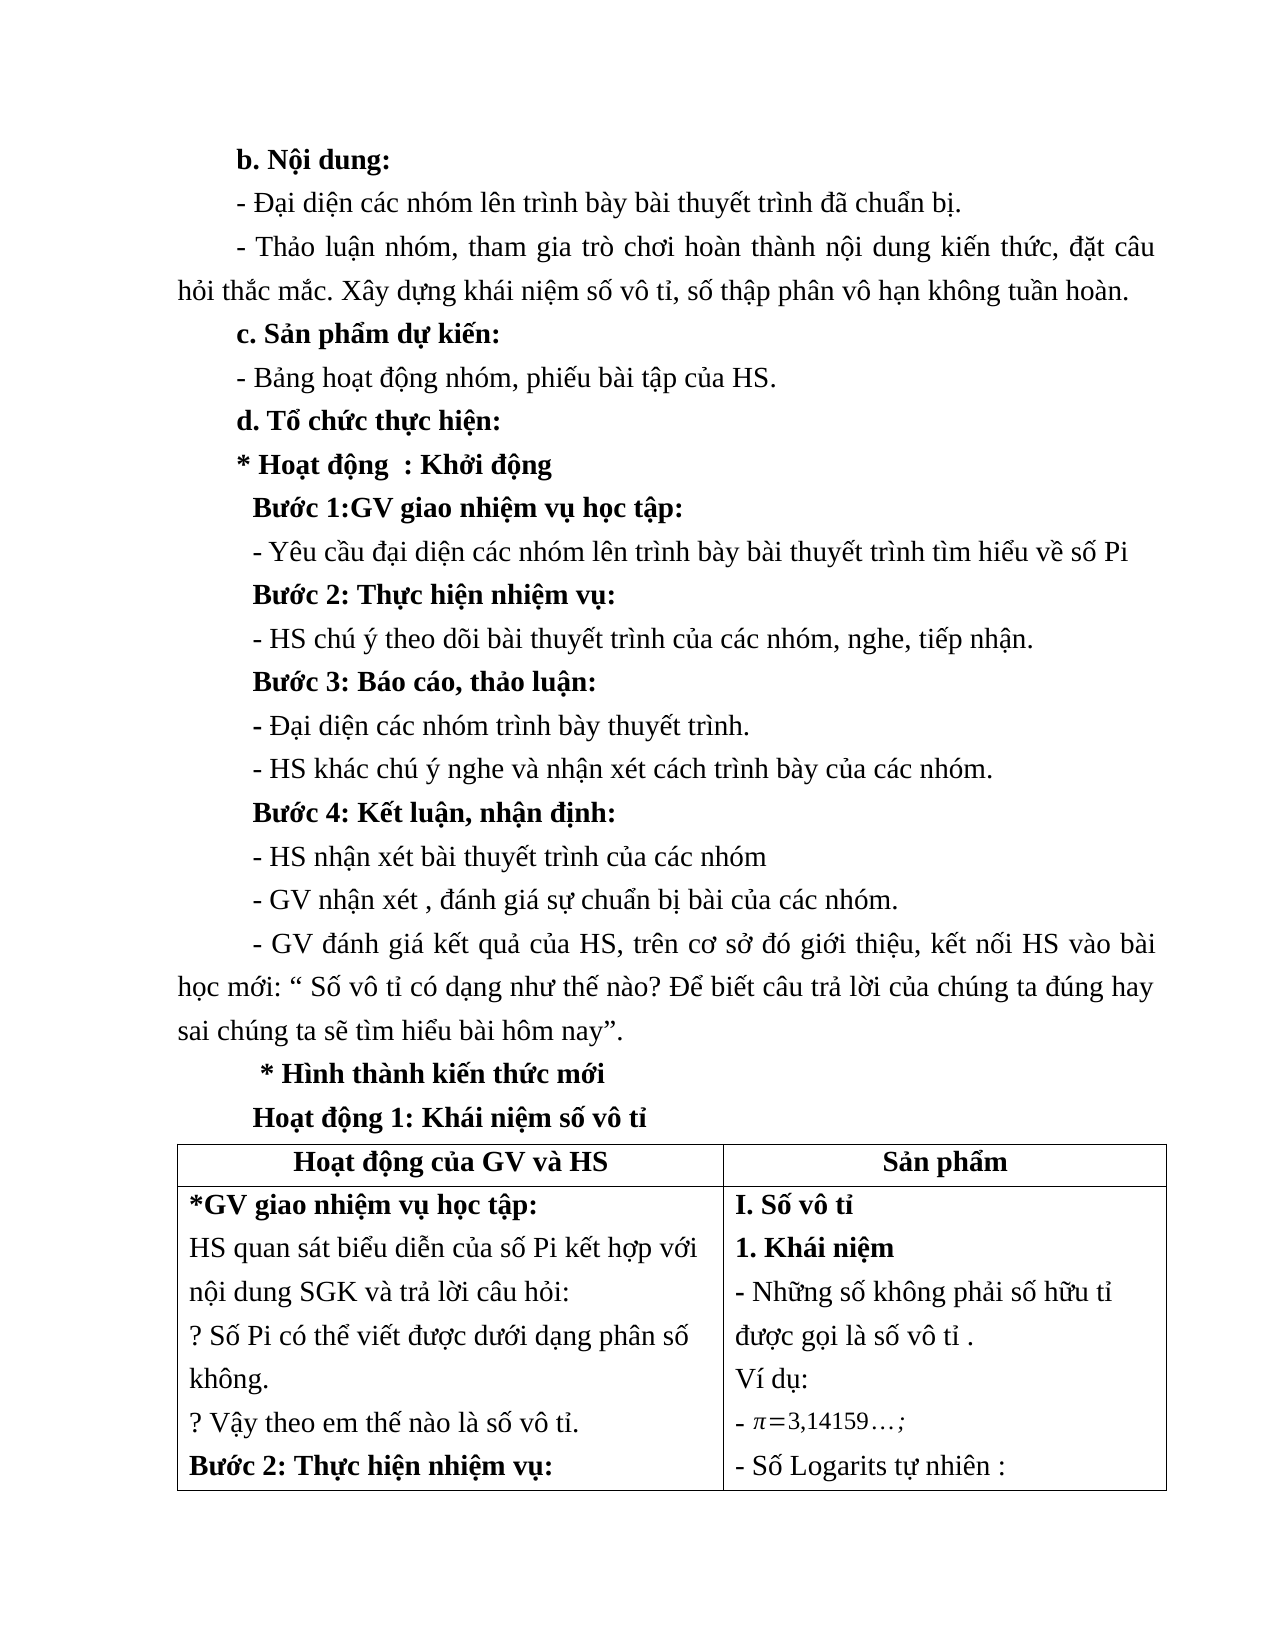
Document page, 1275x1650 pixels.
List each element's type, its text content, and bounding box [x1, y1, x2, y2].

text - Bảng hoạt động nhóm, phiếu bài tập của HS. [177, 360, 1157, 393]
text - HS nhận xét bài thuyết trình của các nhóm [177, 839, 1157, 872]
text Bước 1:GV giao nhiệm vụ học tập: [177, 490, 1157, 524]
text - GV nhận xét , đánh giá sự chuẩn bị bài của các nhóm. [177, 882, 1157, 916]
table_header Sản phẩm [724, 1145, 1166, 1186]
text Bước 3: Báo cáo, thảo luận: [177, 664, 1157, 698]
text - GV đánh giá kết quả của HS, trên cơ sở đó giới thiệu, kết nối HS vào bài học mới: “ Số vô tỉ có dạng như thế nào? Để biết câu trả lời của chúng ta đúng hay sai chúng ta sẽ tìm hiểu bài hôm nay”. [177, 1003, 1157, 1046]
text Hoạt động 1: Khái niệm số vô tỉ [177, 1100, 1157, 1133]
text - Yêu cầu đại diện các nhóm lên trình bày bài thuyết trình tìm hiểu về số Pi [177, 534, 1157, 567]
text * Hoạt động : Khởi động [177, 447, 1157, 480]
text - Thảo luận nhóm, tham gia trò chơi hoàn thành nội dung kiến thức, đặt câu hỏi thắc mắc. Xây dựng khái niệm số vô tỉ, số thập phân vô hạn không tuần hoàn. [177, 229, 1157, 306]
text - GV đánh giá kết quả của HS, trên cơ sở đó giới thiệu, kết nối HS vào bài học mới: “ Số vô tỉ có dạng như thế nào? Để biết câu trả lời của chúng ta đúng hay sai chúng ta sẽ tìm hiểu bài hôm nay”. [177, 926, 1157, 969]
table_header Hoạt động của GV và HS [178, 1145, 723, 1186]
text - HS chú ý theo dõi bài thuyết trình của các nhóm, nghe, tiếp nhận. [177, 621, 1157, 654]
text Bước 2: Thực hiện nhiệm vụ: [177, 577, 1157, 611]
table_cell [724, 1187, 1166, 1489]
text - Đại diện các nhóm trình bày thuyết trình. [177, 708, 1157, 742]
text b. Nội dung: [177, 142, 1157, 176]
text d. Tổ chức thực hiện: [177, 403, 1157, 437]
text - HS khác chú ý nghe và nhận xét cách trình bày của các nhóm. [177, 752, 1157, 785]
text - Đại diện các nhóm lên trình bày bài thuyết trình đã chuẩn bị. [177, 186, 1157, 219]
text Bước 4: Kết luận, nhận định: [177, 795, 1157, 829]
text * Hình thành kiến thức mới [177, 1056, 1157, 1090]
text c. Sản phẩm dự kiến: [177, 316, 1157, 350]
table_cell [178, 1187, 723, 1489]
